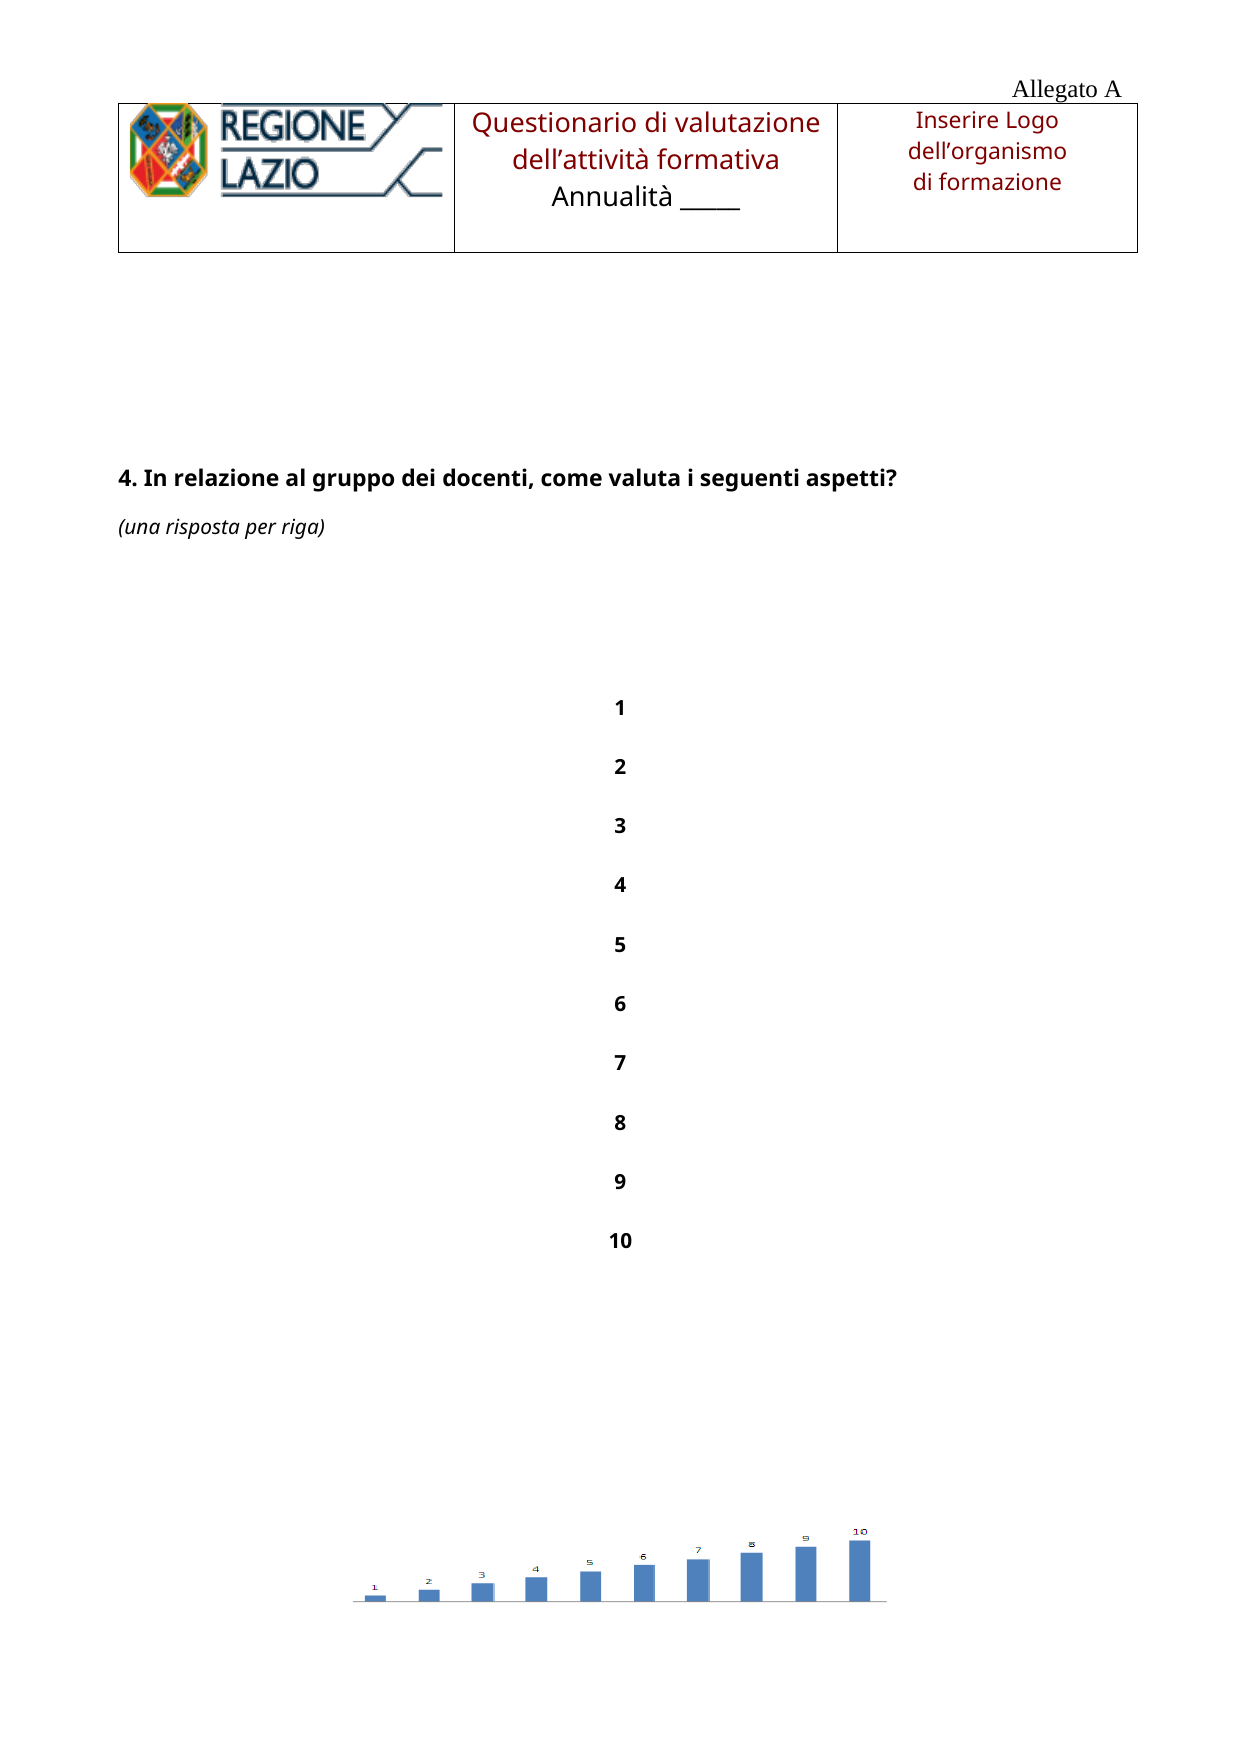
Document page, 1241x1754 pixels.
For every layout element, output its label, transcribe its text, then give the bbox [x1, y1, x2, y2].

text (una risposta per riga) [118, 512, 1122, 540]
picture [352, 1521, 888, 1607]
text 4. In relazione al gruppo dei docenti, come valuta i seguenti aspetti? [118, 461, 1122, 493]
picture [129, 103, 444, 199]
